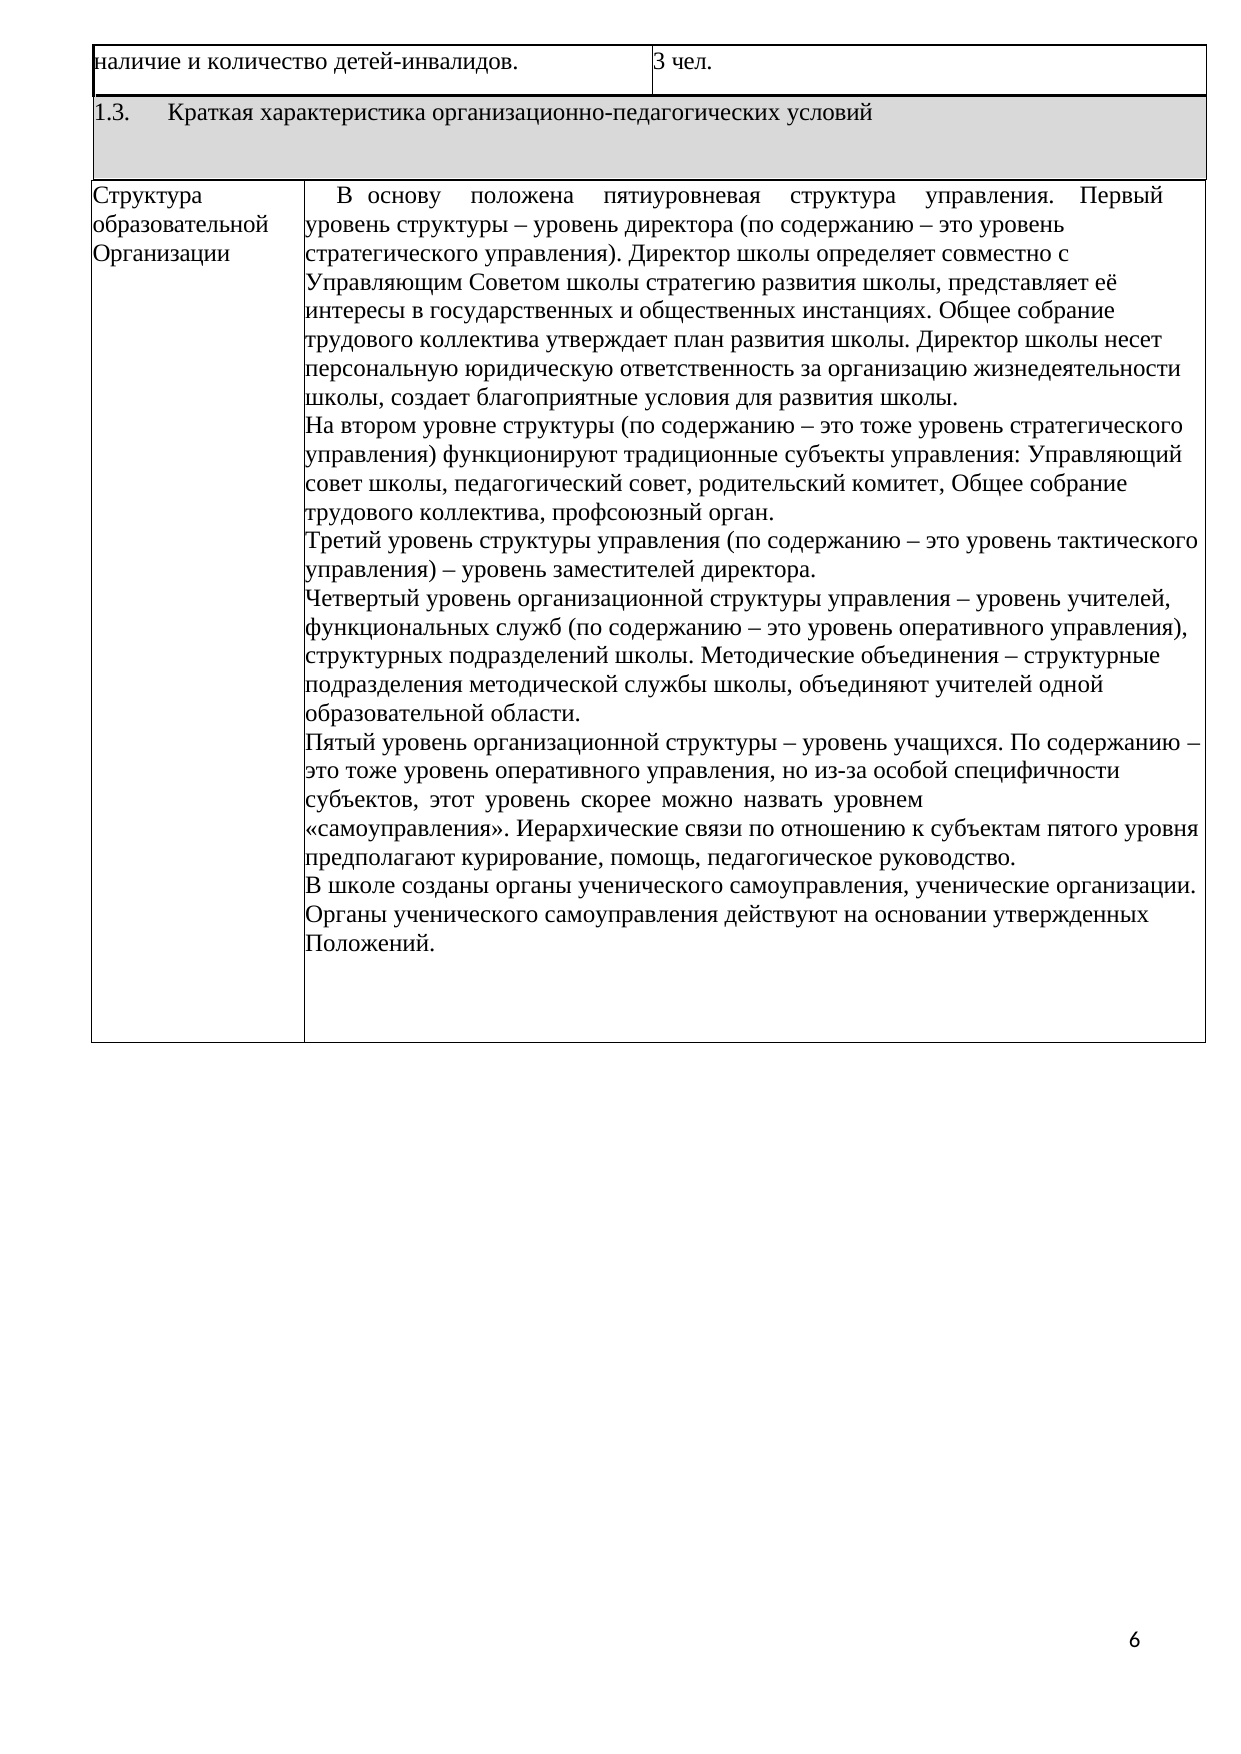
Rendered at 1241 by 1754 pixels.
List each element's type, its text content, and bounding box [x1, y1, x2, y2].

table_header В основу положена пятиуровневая структура управления. Первый уровень структуры – уровень директора (по содержанию – это уровень стратегического управления). Директор школы определяет совместно с Управляющим Советом школы стратегию развития школы, представляет её интересы в государственных и общественных инстанциях. Общее собрание трудового коллектива утверждает план развития школы. Директор школы несет персональную юридическую ответственность за организацию жизнедеятельности школы, создает благоприятные условия для развития школы. На втором уровне структуры (по содержанию – это тоже уровень стратегического управления) функционируют традиционные субъекты управления: Управляющий совет школы, педагогический совет, родительский комитет, Общее собрание трудового коллектива, профсоюзный орган. Третий уровень структуры управления (по содержанию – это уровень тактического управления) – уровень заместителей директора. Четвертый уровень организационной структуры управления – уровень учителей, функциональных служб (по содержанию – это уровень оперативного управления), структурных подразделений школы. Методические объединения – структурные подразделения методической службы школы, объединяют учителей одной образовательной области. Пятый уровень организационной структуры – уровень учащихся. По содержанию – это тоже уровень оперативного управления, но из-за особой специфичности субъектов, этот уровень скорее можно назвать уровнем «самоуправления». Иерархические связи по отношению к субъектам пятого уровня предполагают курирование, помощь, педагогическое руководство. В школе созданы органы ученического самоуправления, ученические организации. Органы ученического самоуправления действуют на основании утвержденных Положений. [305, 181, 1205, 1042]
table_cell наличие и количество детей-инвалидов. [95, 46, 652, 93]
table_cell 3 чел. [653, 46, 1206, 93]
table_header Структура образовательной Организации [92, 181, 304, 1042]
table_cell 1.3. Краткая характеристика организационно-педагогических условий [94, 95, 1206, 178]
